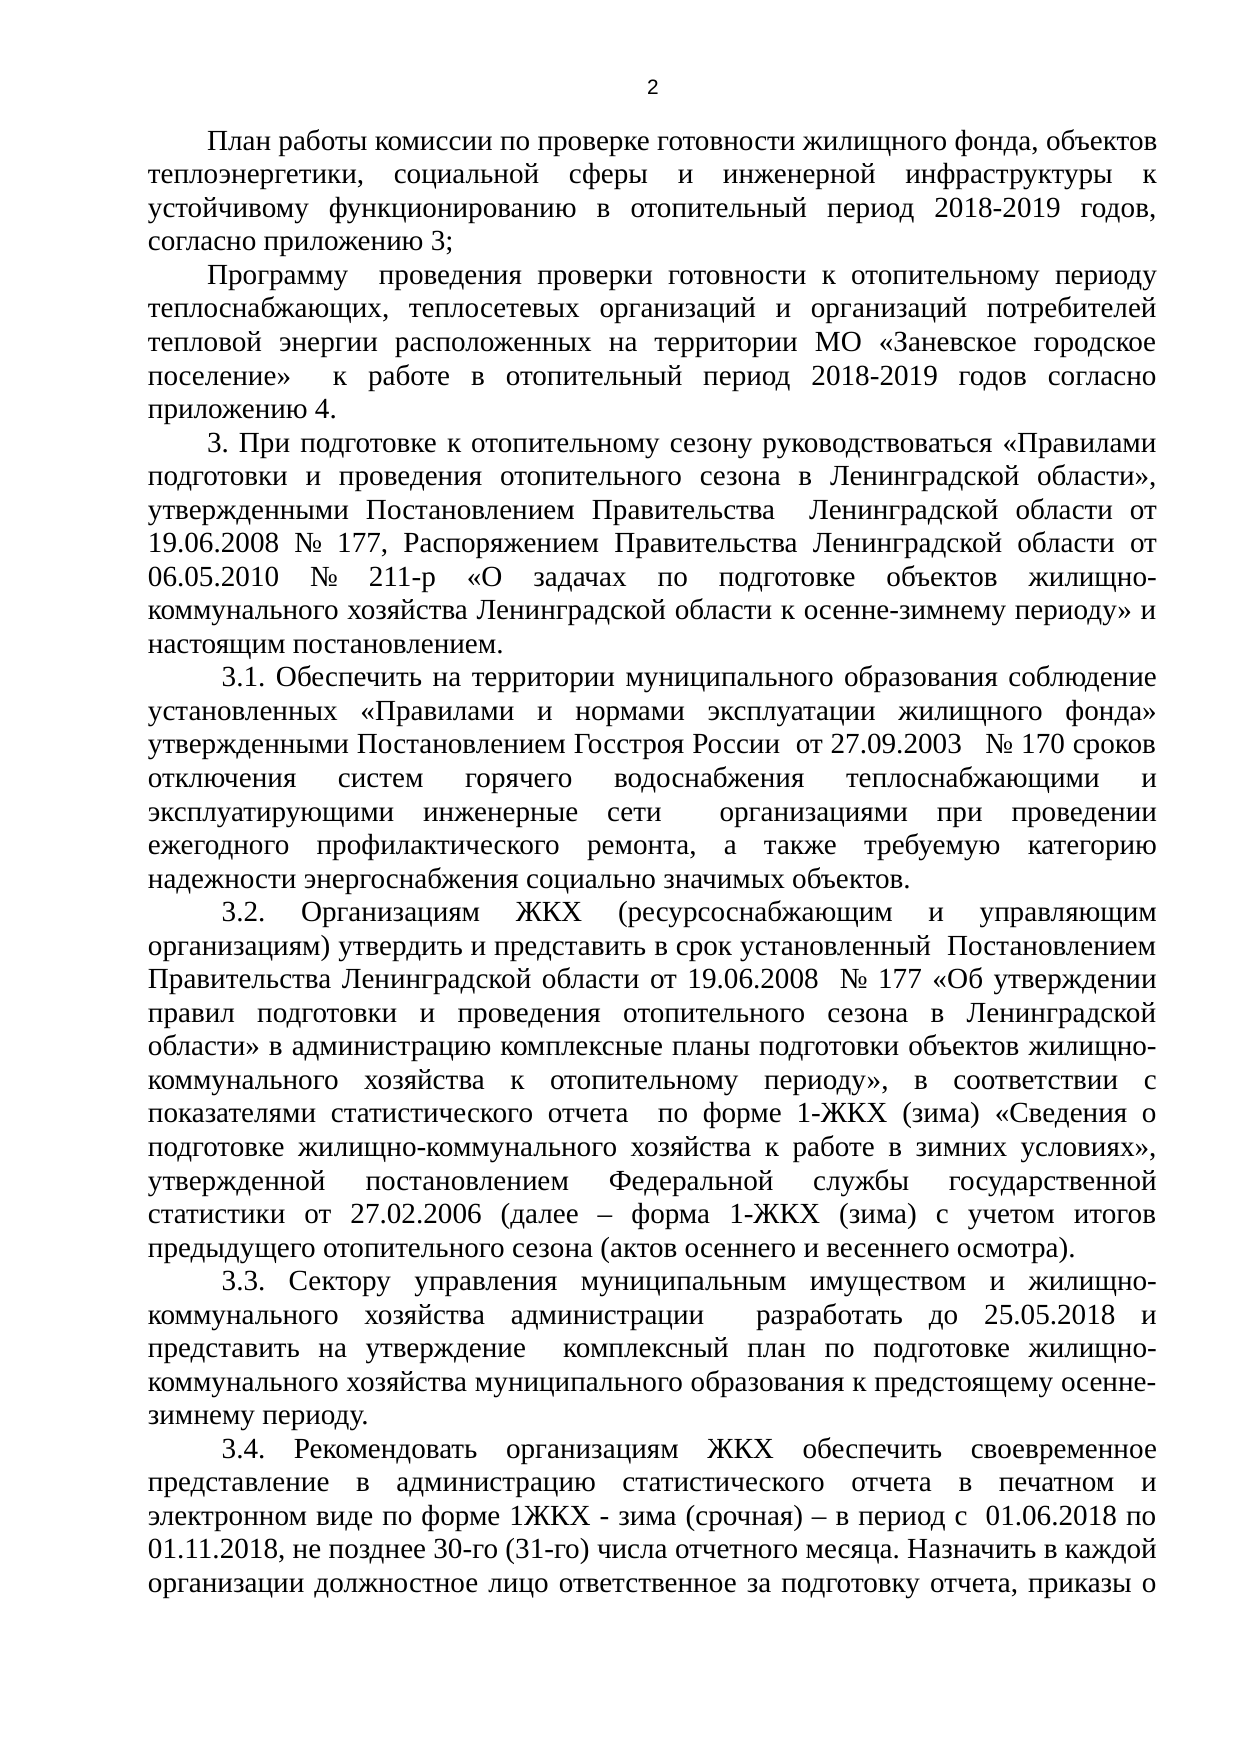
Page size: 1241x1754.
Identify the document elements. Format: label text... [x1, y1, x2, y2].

text 3.3. Сектору управления муниципальным имуществом и жилищно-коммунального хозяйства администрации разработать до 25.05.2018 и представить на утверждение комплексный план по подготовке жилищно-коммунального хозяйства муниципального образования к предстоящему осенне-зимнему периоду. [148, 1263, 1157, 1431]
text План работы комиссии по проверке готовности жилищного фонда, объектов теплоэнергетики, социальной сферы и инженерной инфраструктуры к устойчивому функционированию в отопительный период 2018-2019 годов, согласно приложению 3; [148, 123, 1157, 257]
text Программу проведения проверки готовности к отопительному периоду теплоснабжающих, теплосетевых организаций и организаций потребителей тепловой энергии расположенных на территории МО «Заневское городское поселение» к работе в отопительный период 2018-2019 годов согласно приложению 4. [148, 257, 1157, 425]
text 3. При подготовке к отопительному сезону руководствоваться «Правилами подготовки и проведения отопительного сезона в Ленинградской области», утвержденными Постановлением Правительства Ленинградской области от 19.06.2008 № 177, Распоряжением Правительства Ленинградской области от 06.05.2010 № 211-р «О задачах по подготовке объектов жилищно-коммунального хозяйства Ленинградской области к осенне-зимнему периоду» и настоящим постановлением. [148, 425, 1157, 659]
text 3.1. Обеспечить на территории муниципального образования соблюдение установленных «Правилами и нормами эксплуатации жилищного фонда» утвержденными Постановлением Госстроя России от 27.09.2003 № 170 сроков отключения систем горячего водоснабжения теплоснабжающими и эксплуатирующими инженерные сети организациями при проведении ежегодного профилактического ремонта, а также требуемую категорию надежности энергоснабжения социально значимых объектов. [148, 659, 1157, 894]
text 3.2. Организациям ЖКХ (ресурсоснабжающим и управляющим организациям) утвердить и представить в срок установленный Постановлением Правительства Ленинградской области от 19.06.2008 № 177 «Об утверждении правил подготовки и проведения отопительного сезона в Ленинградской области» в администрацию комплексные планы подготовки объектов жилищно-коммунального хозяйства к отопительному периоду», в соответствии с показателями статистического отчета по форме 1-ЖКХ (зима) «Сведения о подготовке жилищно-коммунального хозяйства к работе в зимних условиях», утвержденной постановлением Федеральной службы государственной статистики от 27.02.2006 (далее – форма 1-ЖКХ (зима) с учетом итогов предыдущего отопительного сезона (актов осеннего и весеннего осмотра). [148, 894, 1157, 1263]
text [148, 1431, 1157, 1599]
